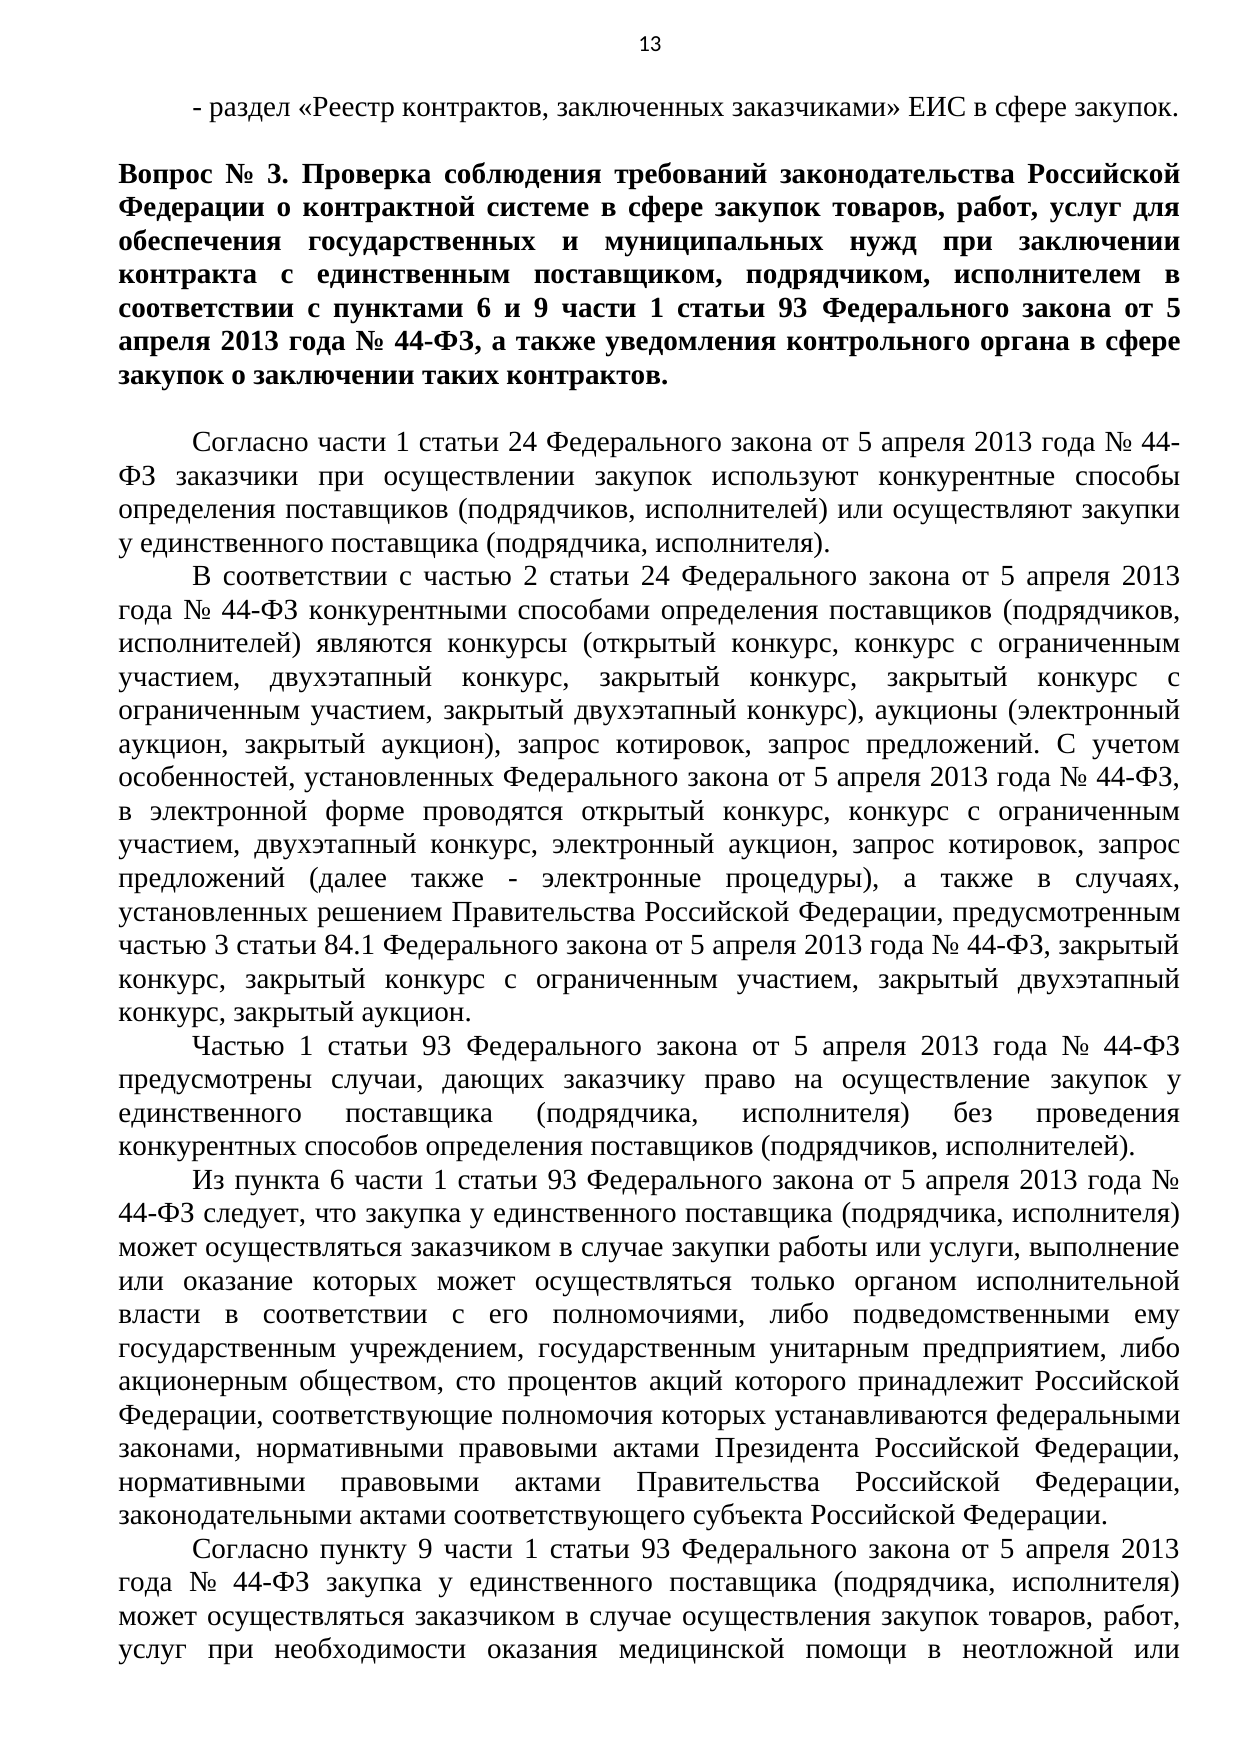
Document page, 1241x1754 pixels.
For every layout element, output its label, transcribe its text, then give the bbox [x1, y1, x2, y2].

text Согласно части 1 статьи 24 Федерального закона от 5 апреля 2013 года № 44-ФЗ заказчики при осуществлении закупок используют конкурентные способы определения поставщиков (подрядчиков, исполнителей) или осуществляют закупки у единственного поставщика (подрядчика, исполнителя). [118, 424, 1181, 558]
text Частью 1 статьи 93 Федерального закона от 5 апреля 2013 года № 44-ФЗ предусмотрены случаи, дающих заказчику право на осуществление закупок у единственного поставщика (подрядчика, исполнителя) без проведения конкурентных способов определения поставщиков (подрядчиков, исполнителей). [118, 1028, 1181, 1162]
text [118, 1531, 1181, 1665]
text В соответствии с частью 2 статьи 24 Федерального закона от 5 апреля 2013 года № 44-ФЗ конкурентными способами определения поставщиков (подрядчиков, исполнителей) являются конкурсы (открытый конкурс, конкурс с ограниченным участием, двухэтапный конкурс, закрытый конкурс, закрытый конкурс с ограниченным участием, закрытый двухэтапный конкурс), аукционы (электронный аукцион, закрытый аукцион), запрос котировок, запрос предложений. С учетом особенностей, установленных Федерального закона от 5 апреля 2013 года № 44-ФЗ, в электронной форме проводятся открытый конкурс, конкурс с ограниченным участием, двухэтапный конкурс, электронный аукцион, запрос котировок, запрос предложений (далее также - электронные процедуры), а также в случаях, установленных решением Правительства Российской Федерации, предусмотренным частью 3 статьи 84.1 Федерального закона от 5 апреля 2013 года № 44-ФЗ, закрытый конкурс, закрытый конкурс с ограниченным участием, закрытый двухэтапный конкурс, закрытый аукцион. [118, 558, 1181, 1028]
text - раздел «Реестр контрактов, заключенных заказчиками» ЕИС в сфере закупок. [118, 89, 1181, 122]
list Вопрос № 3. Проверка соблюдения требований законодательства Российской Федерации о контрактной системе в сфере закупок товаров, работ, услуг для обеспечения государственных и муниципальных нужд при заключении контракта с единственным поставщиком, подрядчиком, исполнителем в соответствии с пунктами 6 и 9 части 1 статьи 93 Федерального закона от 5 апреля 2013 года № 44-ФЗ, а также уведомления контрольного органа в сфере закупок о заключении таких контрактов. [118, 156, 1181, 391]
text Из пункта 6 части 1 статьи 93 Федерального закона от 5 апреля 2013 года № 44-ФЗ следует, что закупка у единственного поставщика (подрядчика, исполнителя) может осуществляться заказчиком в случае закупки работы или услуги, выполнение или оказание которых может осуществляться только органом исполнительной власти в соответствии с его полномочиями, либо подведомственными ему государственным учреждением, государственным унитарным предприятием, либо акционерным обществом, сто процентов акций которого принадлежит Российской Федерации, соответствующие полномочия которых устанавливаются федеральными законами, нормативными правовыми актами Президента Российской Федерации, нормативными правовыми актами Правительства Российской Федерации, законодательными актами соответствующего субъекта Российской Федерации. [118, 1162, 1181, 1531]
